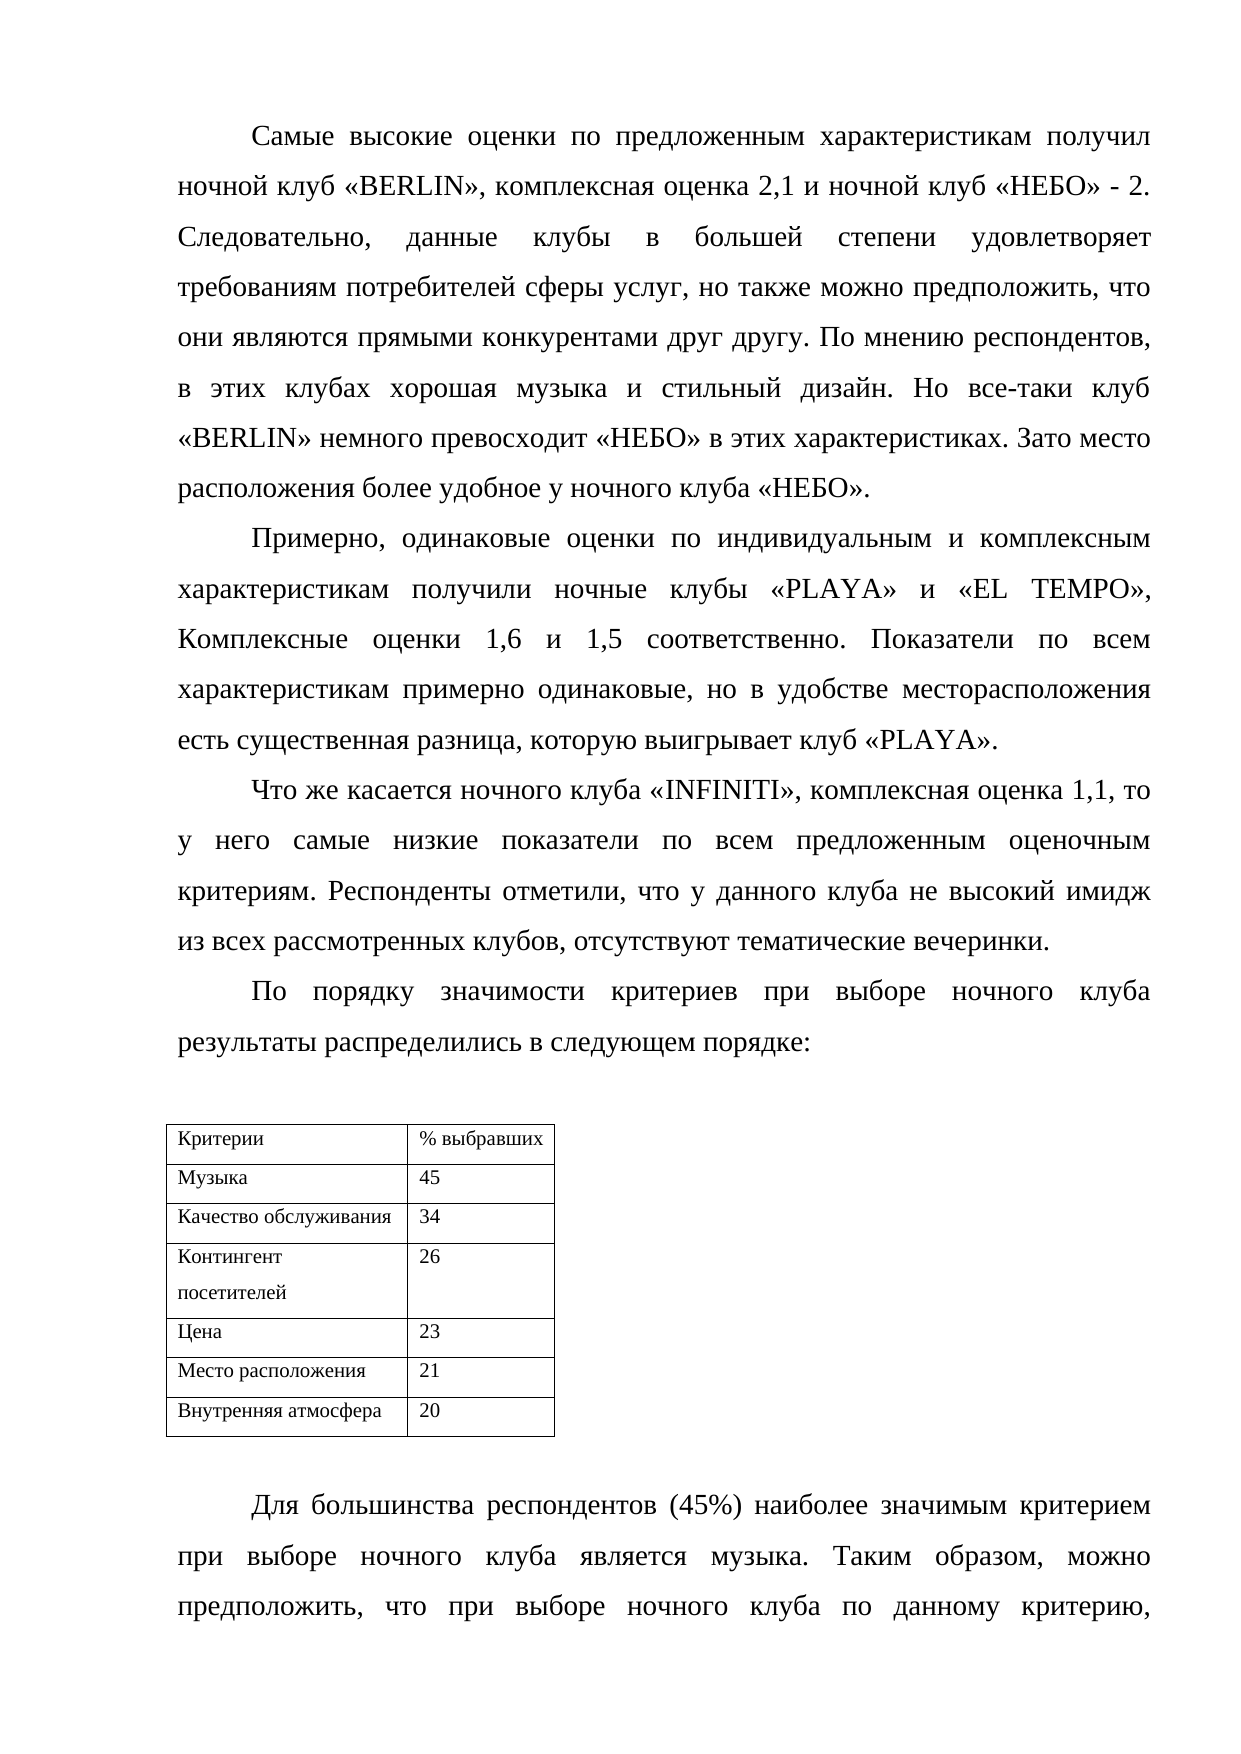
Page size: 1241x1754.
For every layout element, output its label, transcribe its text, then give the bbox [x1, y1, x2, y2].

table_cell Место расположения [167, 1358, 407, 1397]
table_cell Цена [167, 1319, 407, 1357]
table_cell 23 [408, 1319, 554, 1357]
table_cell Качество обслуживания [167, 1204, 407, 1242]
table_cell 26 [408, 1244, 554, 1318]
table_cell Внутренняя атмосфера [167, 1398, 407, 1436]
text Что же касается ночного клуба «INFINITI», комплексная оценка 1,1, то у него самые низкие показатели по всем предложенным оценочным критериям. Респонденты отметили, что у данного клуба не высокий имидж из всех рассмотренных клубов, отсутствуют тематические вечеринки. [177, 772, 1152, 957]
table_cell 34 [408, 1204, 554, 1242]
table_cell 20 [408, 1398, 554, 1436]
table_cell 21 [408, 1358, 554, 1397]
text Примерно, одинаковые оценки по индивидуальным и комплексным характеристикам получили ночные клубы «PLAYA» и «EL TEMPO», Комплексные оценки 1,6 и 1,5 соответственно. Показатели по всем характеристикам примерно одинаковые, но в удобстве месторасположения есть существенная разница, которую выигрывает клуб «PLAYA». [177, 521, 1152, 755]
table_cell Музыка [167, 1165, 407, 1203]
text Самые высокие оценки по предложенным характеристикам получил ночной клуб «BERLIN», комплексная оценка 2,1 и ночной клуб «НЕБО» - 2. Следовательно, данные клубы в большей степени удовлетворяет требованиям потребителей сферы услуг, но также можно предположить, что они являются прямыми конкурентами друг другу. По мнению респондентов, в этих клубах хорошая музыка и стильный дизайн. Но все-таки клуб «BERLIN» немного превосходит «НЕБО» в этих характеристиках. Зато место расположения более удобное у ночного клуба «НЕБО». [177, 118, 1152, 504]
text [177, 1487, 1152, 1622]
table_header Критерии [167, 1125, 407, 1164]
table_header % выбравших [408, 1125, 554, 1164]
table_cell 45 [408, 1165, 554, 1203]
text По порядку значимости критериев при выборе ночного клуба результаты распределились в следующем порядке: [177, 973, 1152, 1057]
table_cell Контингент посетителей [167, 1244, 407, 1318]
